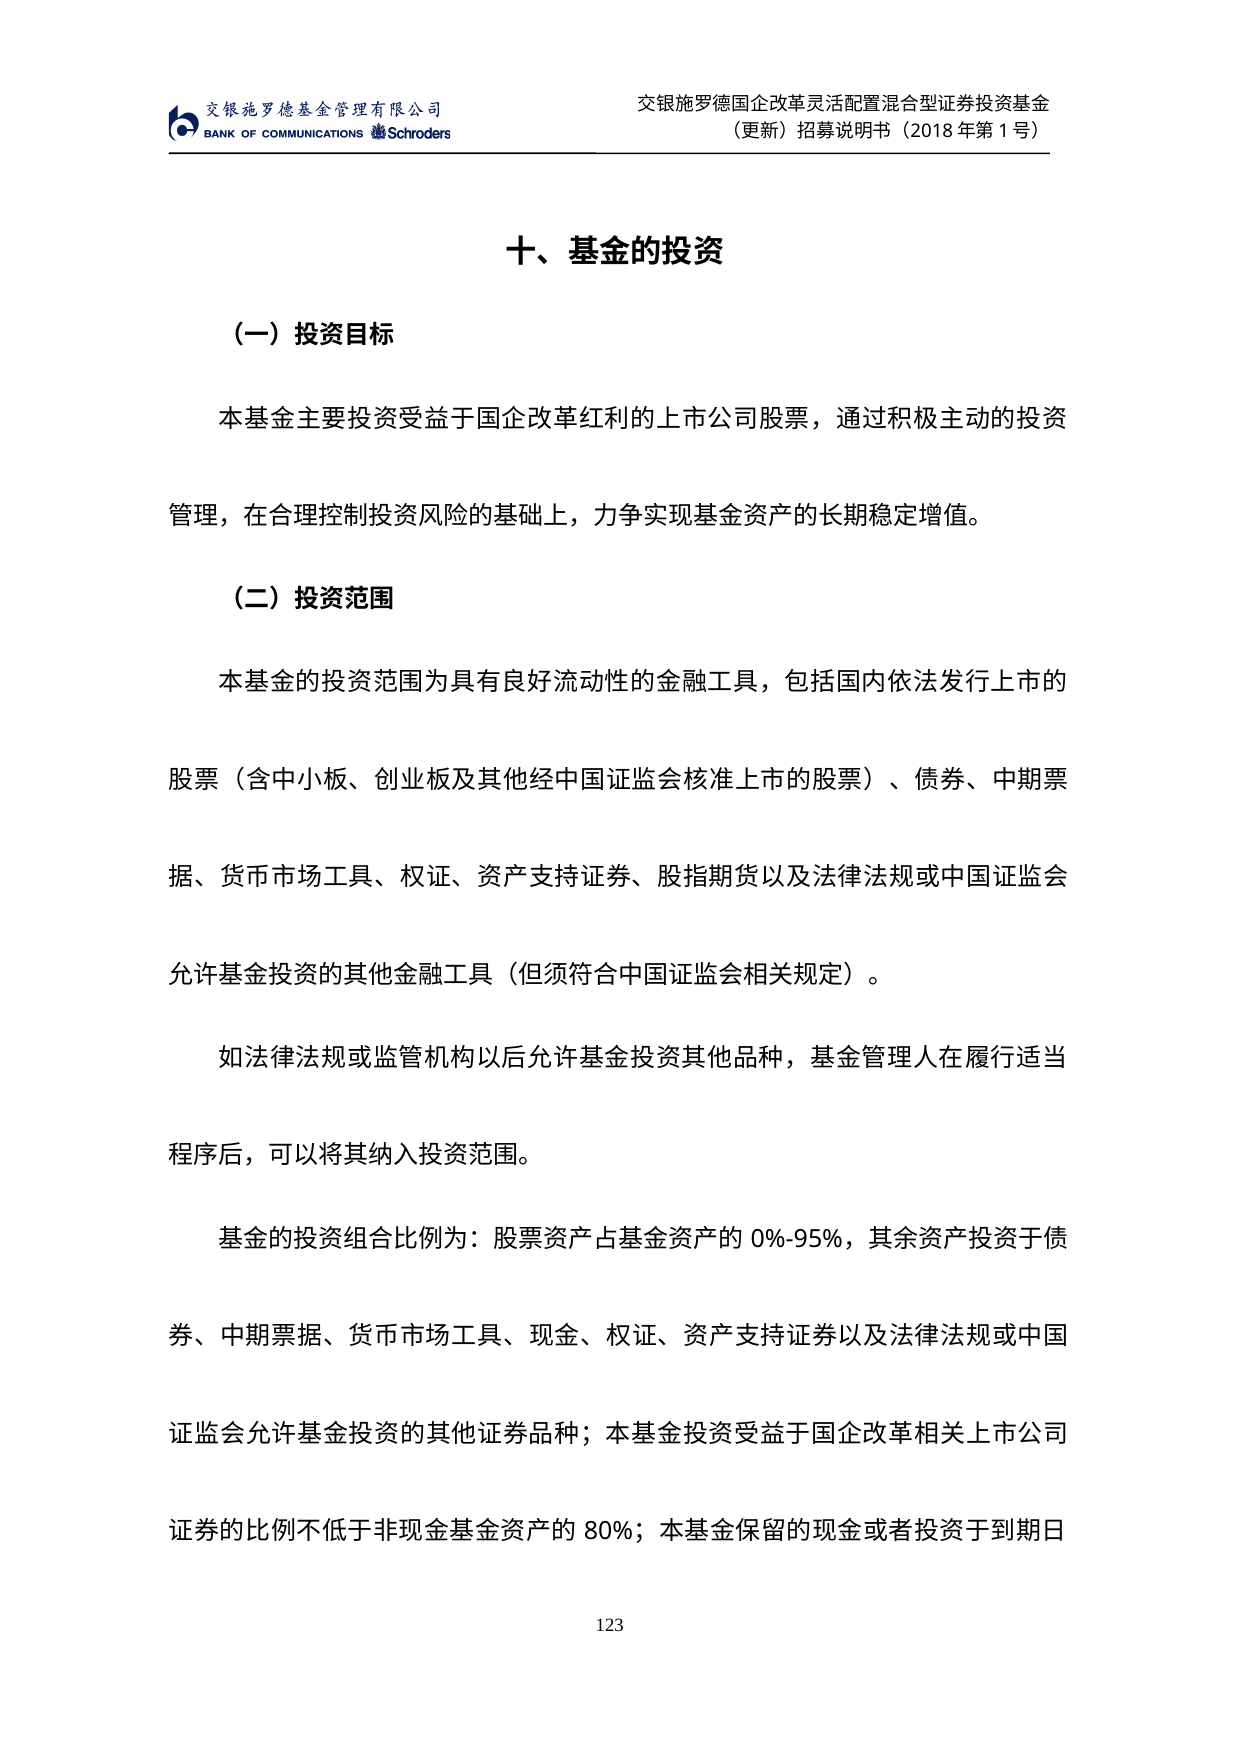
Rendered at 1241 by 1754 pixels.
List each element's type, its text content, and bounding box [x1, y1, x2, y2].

text （二）投资范围 [169, 564, 1068, 629]
picture [168, 101, 451, 141]
text （一）投资目标 [169, 301, 1068, 366]
text 如法律法规或监管机构以后允许基金投资其他品种，基金管理人在履行适当程序后，可以将其纳入投资范围。 [169, 1023, 1068, 1186]
text 本基金主要投资受益于国企改革红利的上市公司股票，通过积极主动的投资管理，在合理控制投资风险的基础上，力争实现基金资产的长期稳定增值。 [169, 384, 1068, 546]
title 十、基金的投资 [179, 226, 1050, 272]
text 本基金的投资范围为具有良好流动性的金融工具，包括国内依法发行上市的股票（含中小板、创业板及其他经中国证监会核准上市的股票）、债券、中期票据、货币市场工具、权证、资产支持证券、股指期货以及法律法规或中国证监会允许基金投资的其他金融工具（但须符合中国证监会相关规定）。 [169, 647, 1068, 1005]
